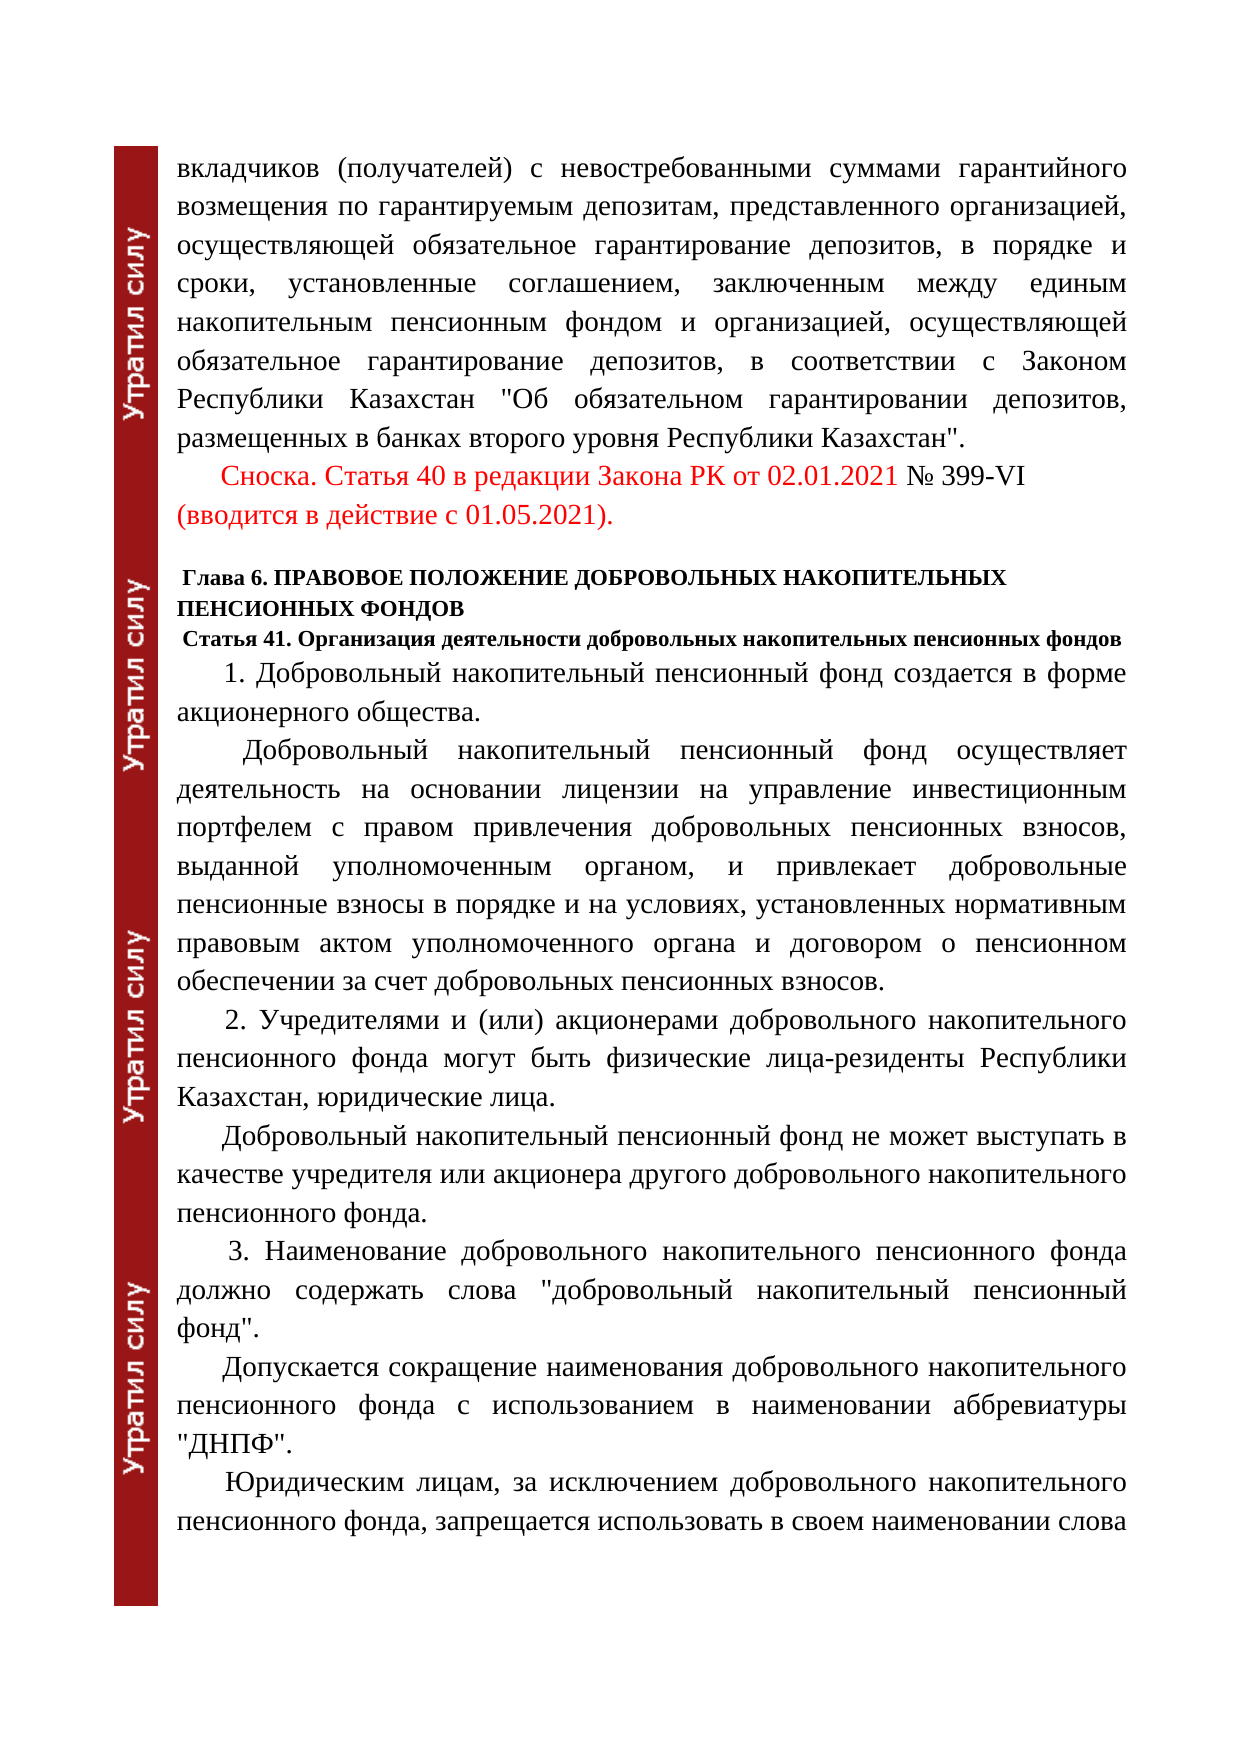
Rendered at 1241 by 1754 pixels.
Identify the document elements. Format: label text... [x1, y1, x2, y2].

text Добровольный накопительный пенсионный фонд не может выступать в качестве учредителя или акционера другого добровольного накопительного пенсионного фонда. [112, 1118, 1128, 1228]
text Добровольный накопительный пенсионный фонд осуществляет деятельность на основании лицензии на управление инвестиционным портфелем с правом привлечения добровольных пенсионных взносов, выданной уполномоченным органом, и привлекает добровольные пенсионные взносы в порядке и на условиях, установленных нормативным правовым актом уполномоченного органа и договором о пенсионном обеспечении за счет добровольных пенсионных взносов. [112, 732, 1128, 997]
picture [114, 1113, 158, 1118]
picture [114, 453, 158, 458]
picture [114, 1228, 158, 1233]
picture [114, 651, 158, 655]
picture [114, 1459, 158, 1464]
text Сноска. Статья 40 в редакции Закона РК от 02.01.2021 № 399-VI (вводится в действие с 01.05.2021). [112, 458, 1128, 561]
picture [114, 727, 158, 732]
picture [114, 621, 158, 625]
picture [114, 1344, 158, 1349]
text Допускается сокращение наименования добровольного накопительного пенсионного фонда с использованием в наименовании аббревиатуры "ДНПФ". [112, 1349, 1128, 1459]
text 2. Учредителями и (или) акционерами добровольного накопительного пенсионного фонда могут быть физические лица-резиденты Республики Казахстан, юридические лица. [112, 1002, 1128, 1113]
text Статья 41. Организация деятельности добровольных накопительных пенсионных фондов [112, 625, 1128, 651]
picture [114, 997, 158, 1002]
text Глава 6. ПРАВОВОЕ ПОЛОЖЕНИЕ ДОБРОВОЛЬНЫХ НАКОПИТЕЛЬНЫХ ПЕНСИОННЫХ ФОНДОВ [112, 564, 1128, 621]
picture [114, 1537, 158, 1606]
picture [114, 146, 158, 150]
text 1. Добровольный накопительный пенсионный фонд создается в форме акционерного общества. [112, 655, 1128, 727]
text 3. Наименование добровольного накопительного пенсионного фонда должно содержать слова "добровольный накопительный пенсионный фонд". [112, 1233, 1128, 1344]
